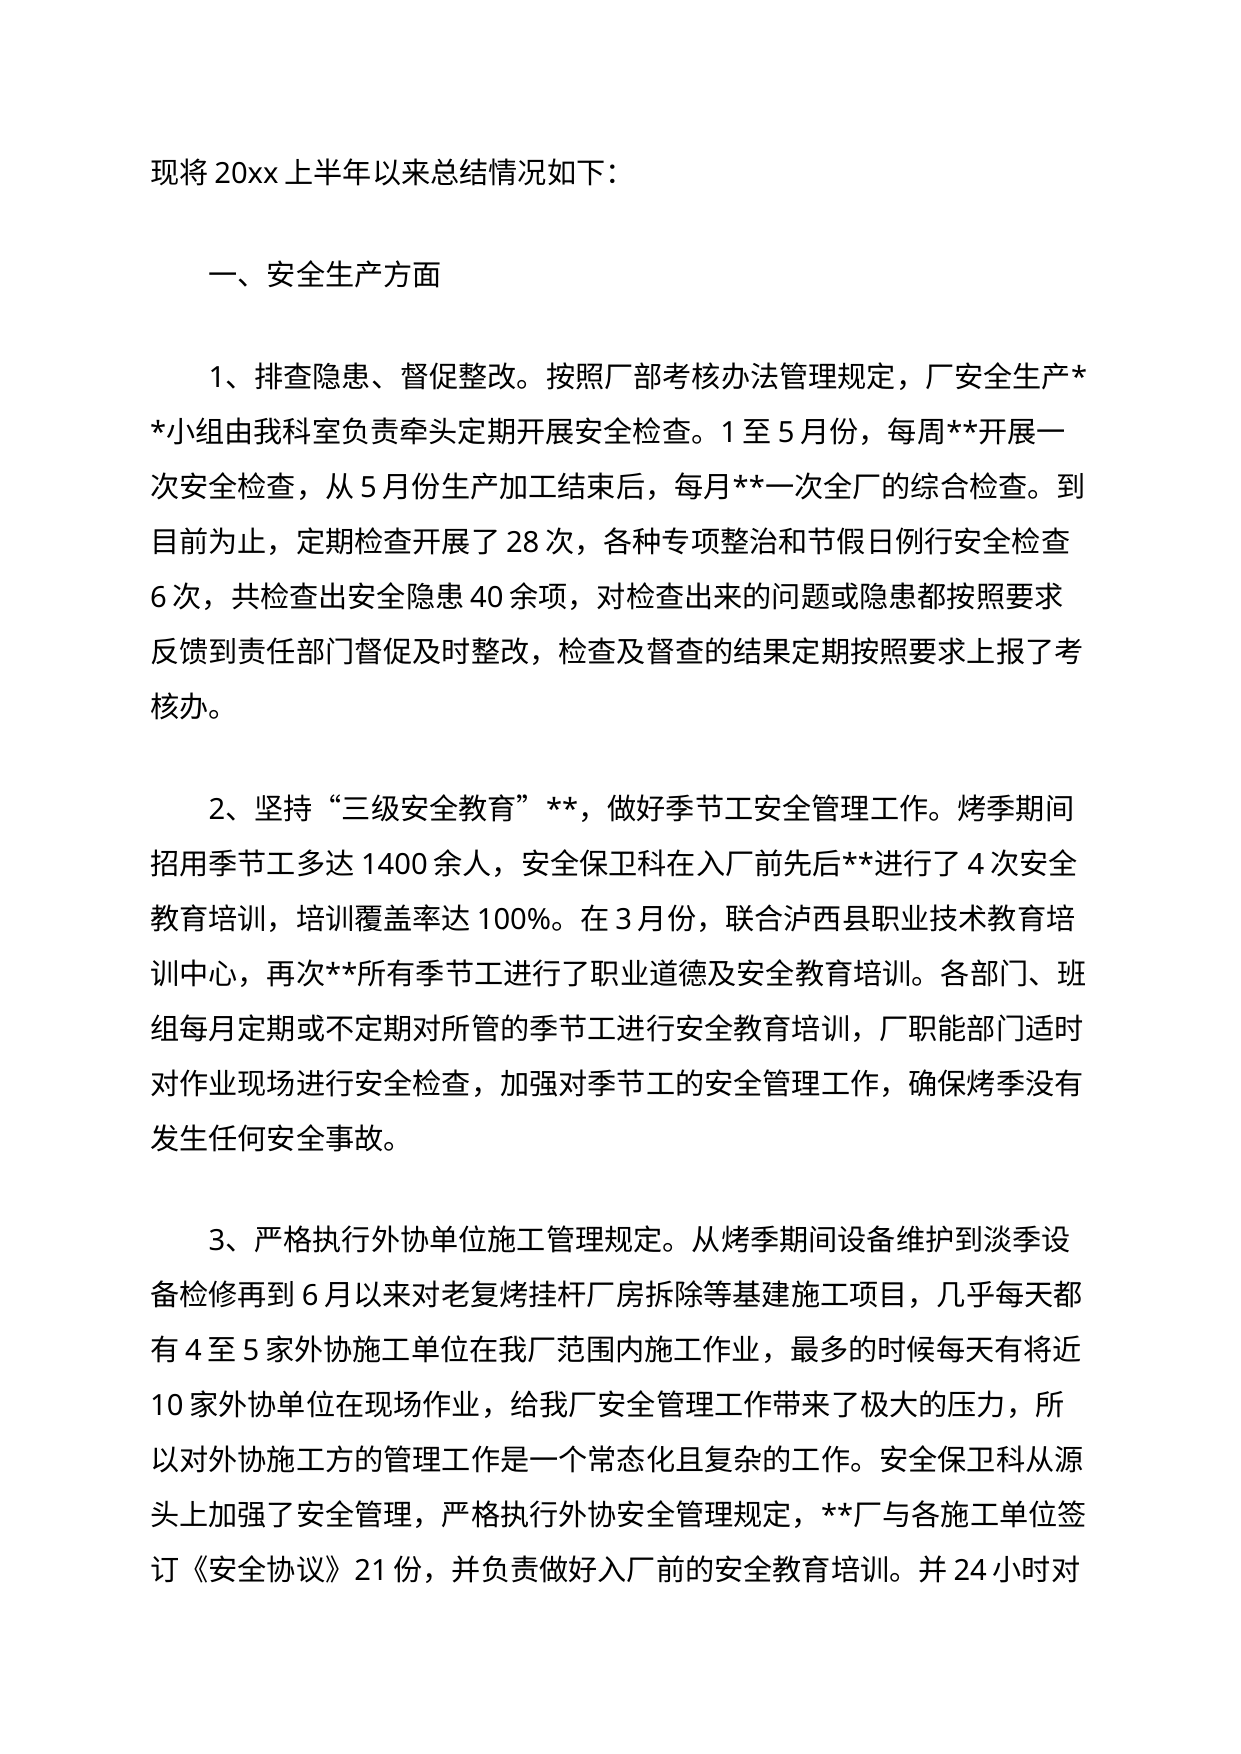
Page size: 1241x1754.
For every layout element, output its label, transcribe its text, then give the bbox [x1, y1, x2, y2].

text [150, 150, 1090, 192]
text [150, 1217, 1090, 1589]
text 1、排查隐患、督促整改。按照厂部考核办法管理规定，厂安全生产**小组由我科室负责牵头定期开展安全检查。1至5月份，每周**开展一次安全检查，从5月份生产加工结束后，每月**一次全厂的综合检查。到目前为止，定期检查开展了28次，各种专项整治和节假日例行安全检查6次，共检查出安全隐患40余项，对检查出来的问题或隐患都按照要求反馈到责任部门督促及时整改，检查及督查的结果定期按照要求上报了考核办。 [150, 354, 1090, 726]
text 2、坚持“三级安全教育”**，做好季节工安全管理工作。烤季期间招用季节工多达 1400余人，安全保卫科在入厂前先后**进行了4次安全教育培训，培训覆盖率达100%。在3月份，联合泸西县职业技术教育培训中心，再次**所有季节工进行了职业道德及安全教育培训。各部门、班组每月定期或不定期对所管的季节工进行安全教育培训，厂职能部门适时对作业现场进行安全检查，加强对季节工的安全管理工作，确保烤季没有发生任何安全事故。 [150, 785, 1090, 1157]
text 一、安全生产方面 [150, 252, 1090, 294]
